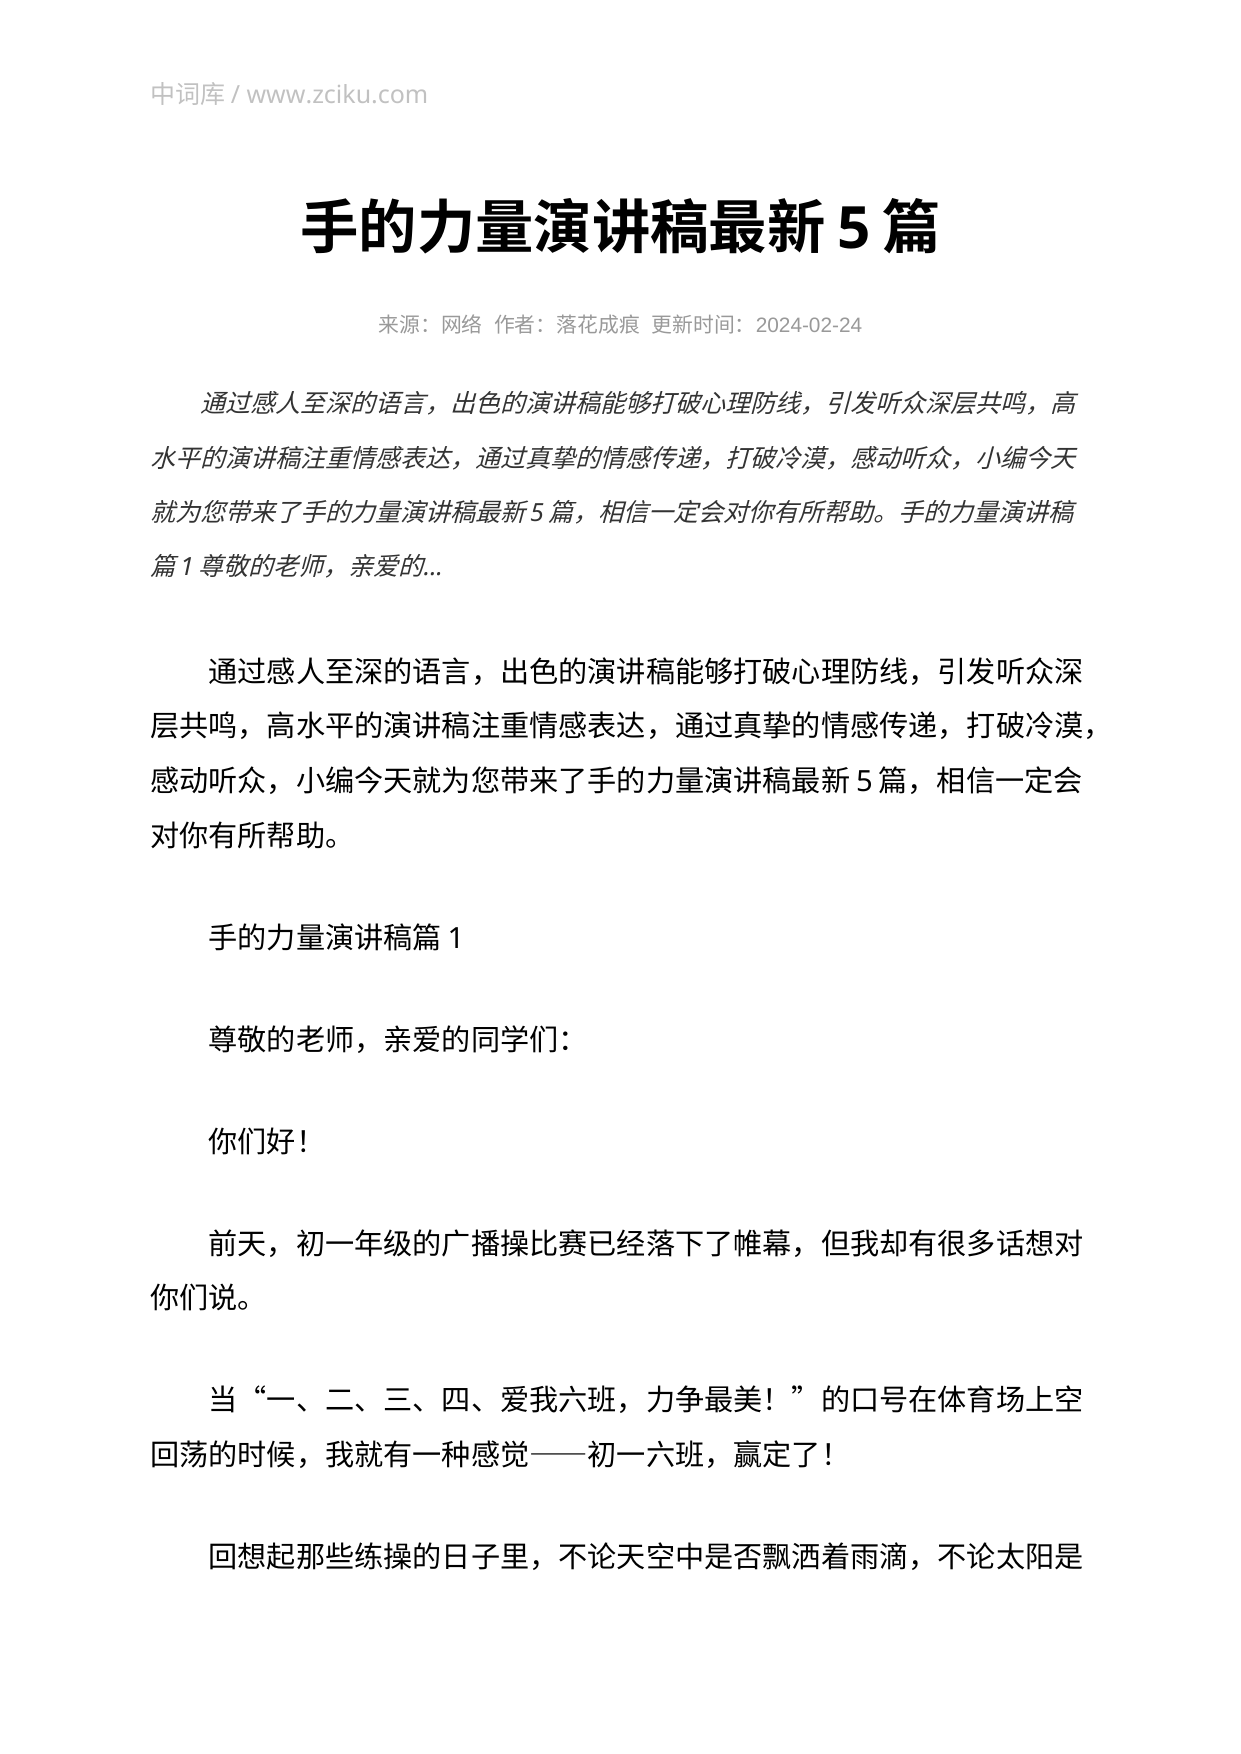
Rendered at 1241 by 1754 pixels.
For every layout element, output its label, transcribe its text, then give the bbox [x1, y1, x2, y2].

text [150, 1533, 1090, 1576]
subtitle 手的力量演讲稿最新5篇 [150, 181, 1090, 266]
text 当“一、二、三、四、爱我六班，力争最美！”的口号在体育场上空回荡的时候，我就有一种感觉——初一六班，赢定了！ [150, 1377, 1090, 1474]
text 尊敬的老师，亲爱的同学们： [150, 1017, 1090, 1059]
text 手的力量演讲稿篇1 [150, 915, 1090, 957]
text 你们好！ [150, 1118, 1090, 1161]
text 来源：网络 作者：落花成痕 更新时间：2024-02-24 [150, 313, 1090, 337]
text 通过感人至深的语言，出色的演讲稿能够打破心理防线，引发听众深层共鸣，高水平的演讲稿注重情感表达，通过真挚的情感传递，打破冷漠，感动听众，小编今天就为您带来了手的力量演讲稿最新5篇，相信一定会对你有所帮助。手的力量演讲稿篇1尊敬的老师，亲爱的... [150, 384, 1090, 583]
text 前天，初一年级的广播操比赛已经落下了帷幕，但我却有很多话想对你们说。 [150, 1220, 1090, 1317]
text 通过感人至深的语言，出色的演讲稿能够打破心理防线，引发听众深层共鸣，高水平的演讲稿注重情感表达，通过真挚的情感传递，打破冷漠，感动听众，小编今天就为您带来了手的力量演讲稿最新5篇，相信一定会对你有所帮助。 [150, 648, 1090, 855]
